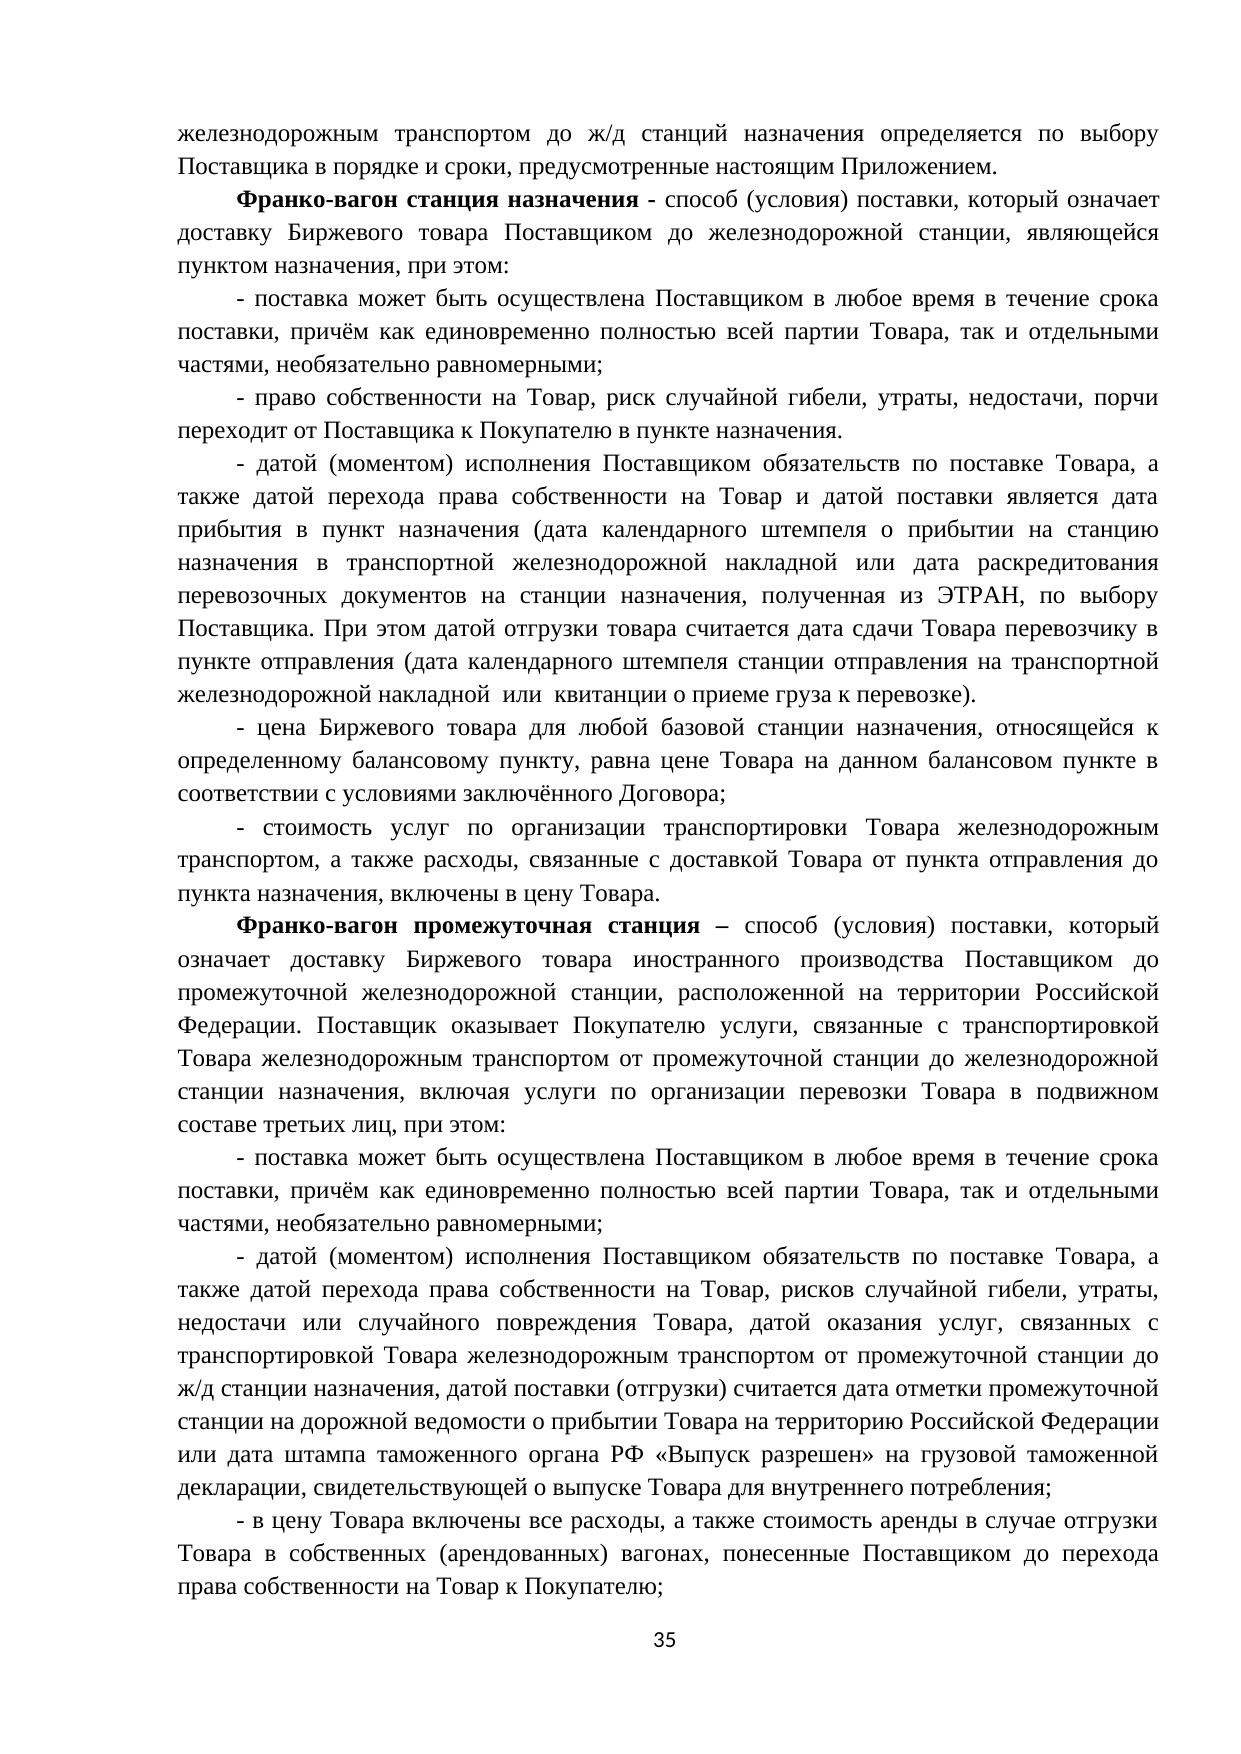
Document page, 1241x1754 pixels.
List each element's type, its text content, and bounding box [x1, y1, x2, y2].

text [177, 118, 1160, 180]
text - датой (моментом) исполнения Поставщиком обязательств по поставке Товара, а также датой перехода права собственности на Товар и датой поставки является дата прибытия в пункт назначения (дата календарного штемпеля о прибытии на станцию назначения в транспортной железнодорожной накладной или дата раскредитования перевозочных документов на станции назначения, полученная из ЭТРАН, по выбору Поставщика. При этом датой отгрузки товара считается дата сдачи Товара перевозчику в пункте отправления (дата календарного штемпеля станции отправления на транспортной железнодорожной накладной или квитанции о приеме груза к перевозке). [177, 448, 1160, 708]
text - поставка может быть осуществлена Поставщиком в любое время в течение срока поставки, причём как единовременно полностью всей партии Товара, так и отдельными частями, необязательно равномерными; [177, 283, 1160, 378]
text Франко-вагон промежуточная станция – способ (условия) поставки, который означает доставку Биржевого товара иностранного производства Поставщиком до промежуточной железнодорожной станции, расположенной на территории Российской Федерации. Поставщик оказывает Покупателю услуги, связанные с транспортировкой Товара железнодорожным транспортом от промежуточной станции до железнодорожной станции назначения, включая услуги по организации перевозки Товара в подвижном составе третьих лиц, при этом: [177, 911, 1160, 1137]
text - датой (моментом) исполнения Поставщиком обязательств по поставке Товара, а также датой перехода права собственности на Товар, рисков случайной гибели, утраты, недостачи или случайного повреждения Товара, датой оказания услуг, связанных с транспортировкой Товара железнодорожным транспортом от промежуточной станции до ж/д станции назначения, датой поставки (отгрузки) считается дата отметки промежуточной станции на дорожной ведомости о прибытии Товара на территорию Российской Федерации или дата штампа таможенного органа РФ «Выпуск разрешен» на грузовой таможенной декларации, свидетельствующей о выпуске Товара для внутреннего потребления; [177, 1241, 1160, 1501]
text - право собственности на Товар, риск случайной гибели, утраты, недостачи, порчи переходит от Поставщика к Покупателю в пункте назначения. [177, 382, 1160, 444]
text - поставка может быть осуществлена Поставщиком в любое время в течение срока поставки, причём как единовременно полностью всей партии Товара, так и отдельными частями, необязательно равномерными; [177, 1142, 1160, 1237]
text - в цену Товара включены все расходы, а также стоимость аренды в случае отгрузки Товара в собственных (арендованных) вагонах, понесенные Поставщиком до перехода права собственности на Товар к Покупателю; [177, 1505, 1160, 1600]
text - цена Биржевого товара для любой базовой станции назначения, относящейся к определенному балансовому пункту, равна цене Товара на данном балансовом пункте в соответствии с условиями заключённого Договора; [177, 712, 1160, 807]
text - стоимость услуг по организации транспортировки Товара железнодорожным транспортом, а также расходы, связанные с доставкой Товара от пункта отправления до пункта назначения, включены в цену Товара. [177, 812, 1160, 906]
text Франко-вагон станция назначения - способ (условия) поставки, который означает доставку Биржевого товара Поставщиком до железнодорожной станции, являющейся пунктом назначения, при этом: [177, 184, 1160, 279]
